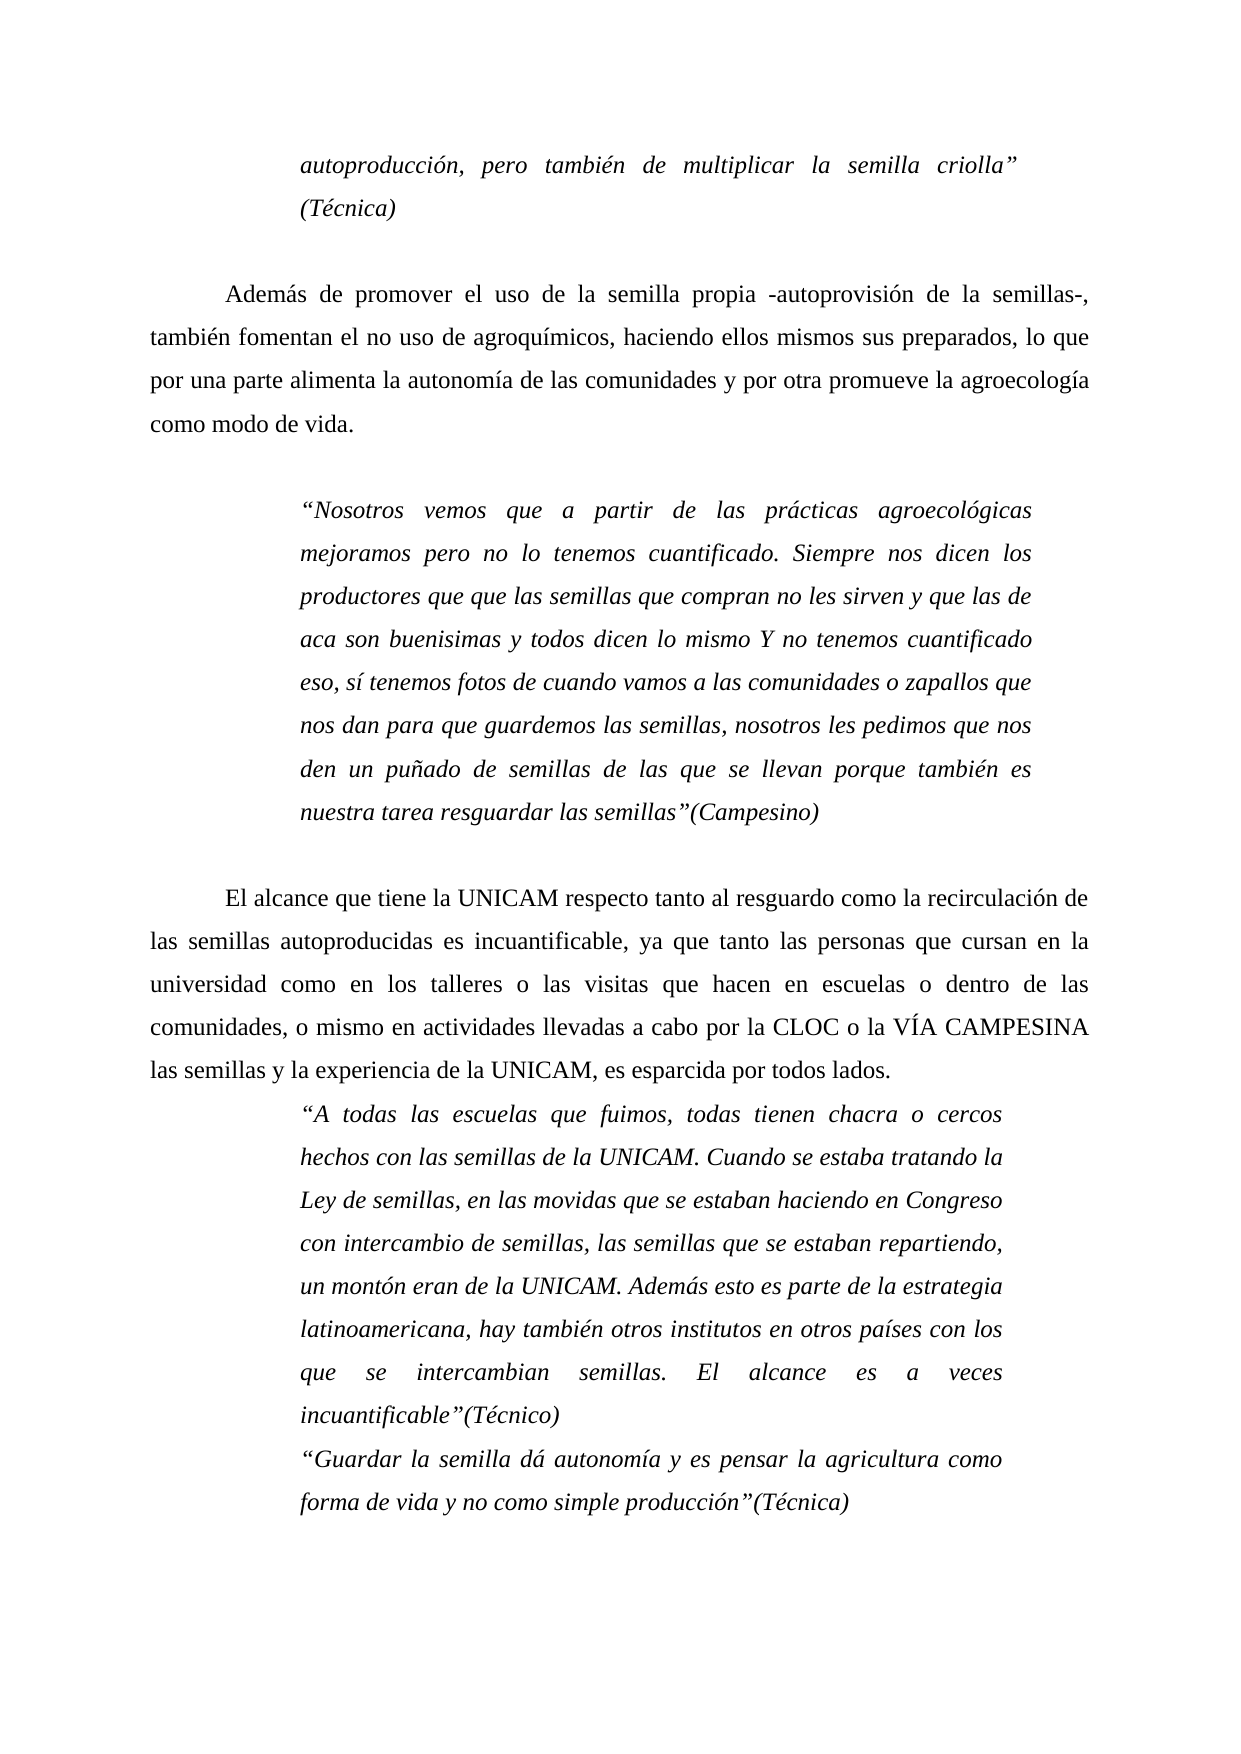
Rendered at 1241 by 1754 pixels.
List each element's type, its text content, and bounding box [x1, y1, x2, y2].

text “Nosotros vemos que a partir de las prácticas agroecológicas mejoramos pero no lo tenemos cuantificado. Siempre nos dicen los productores que que las semillas que compran no les sirven y que las de aca son buenisimas y todos dicen lo mismo Y no tenemos cuantificado eso, sí tenemos fotos de cuando vamos a las comunidades o zapallos que nos dan para que guardemos las semillas, nosotros les pedimos que nos den un puñado de semillas de las que se llevan porque también es nuestra tarea resguardar las semillas”(Campesino) [300, 495, 1035, 826]
text Además de promover el uso de la semilla propia -autoprovisión de la semillas-, también fomentan el no uso de agroquímicos, haciendo ellos mismos sus preparados, lo que por una parte alimenta la autonomía de las comunidades y por otra promueve la agroecología como modo de vida. [150, 279, 1090, 437]
text El alcance que tiene la UNICAM respecto tanto al resguardo como la recirculación de las semillas autoproducidas es incuantificable, ya que tanto las personas que cursan en la universidad como en los talleres o las visitas que hacen en escuelas o dentro de las comunidades, o mismo en actividades llevadas a cabo por la CLOC o la VÍA CAMPESINA las semillas y la experiencia de la UNICAM, es esparcida por todos lados. [150, 883, 1090, 1084]
text “A todas las escuelas que fuimos, todas tienen chacra o cercos hechos con las semillas de la UNICAM. Cuando se estaba tratando la Ley de semillas, en las movidas que se estaban haciendo en Congreso con intercambio de semillas, las semillas que se estaban repartiendo, un montón eran de la UNICAM. Además esto es parte de la estrategia latinoamericana, hay también otros institutos en otros países con los que se intercambian semillas. El alcance es a veces incuantificable”(Técnico) [300, 1099, 1006, 1429]
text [300, 150, 1021, 222]
text “Guardar la semilla dá autonomía y es pensar la agricultura como forma de vida y no como simple producción”(Técnica) [300, 1444, 1006, 1516]
